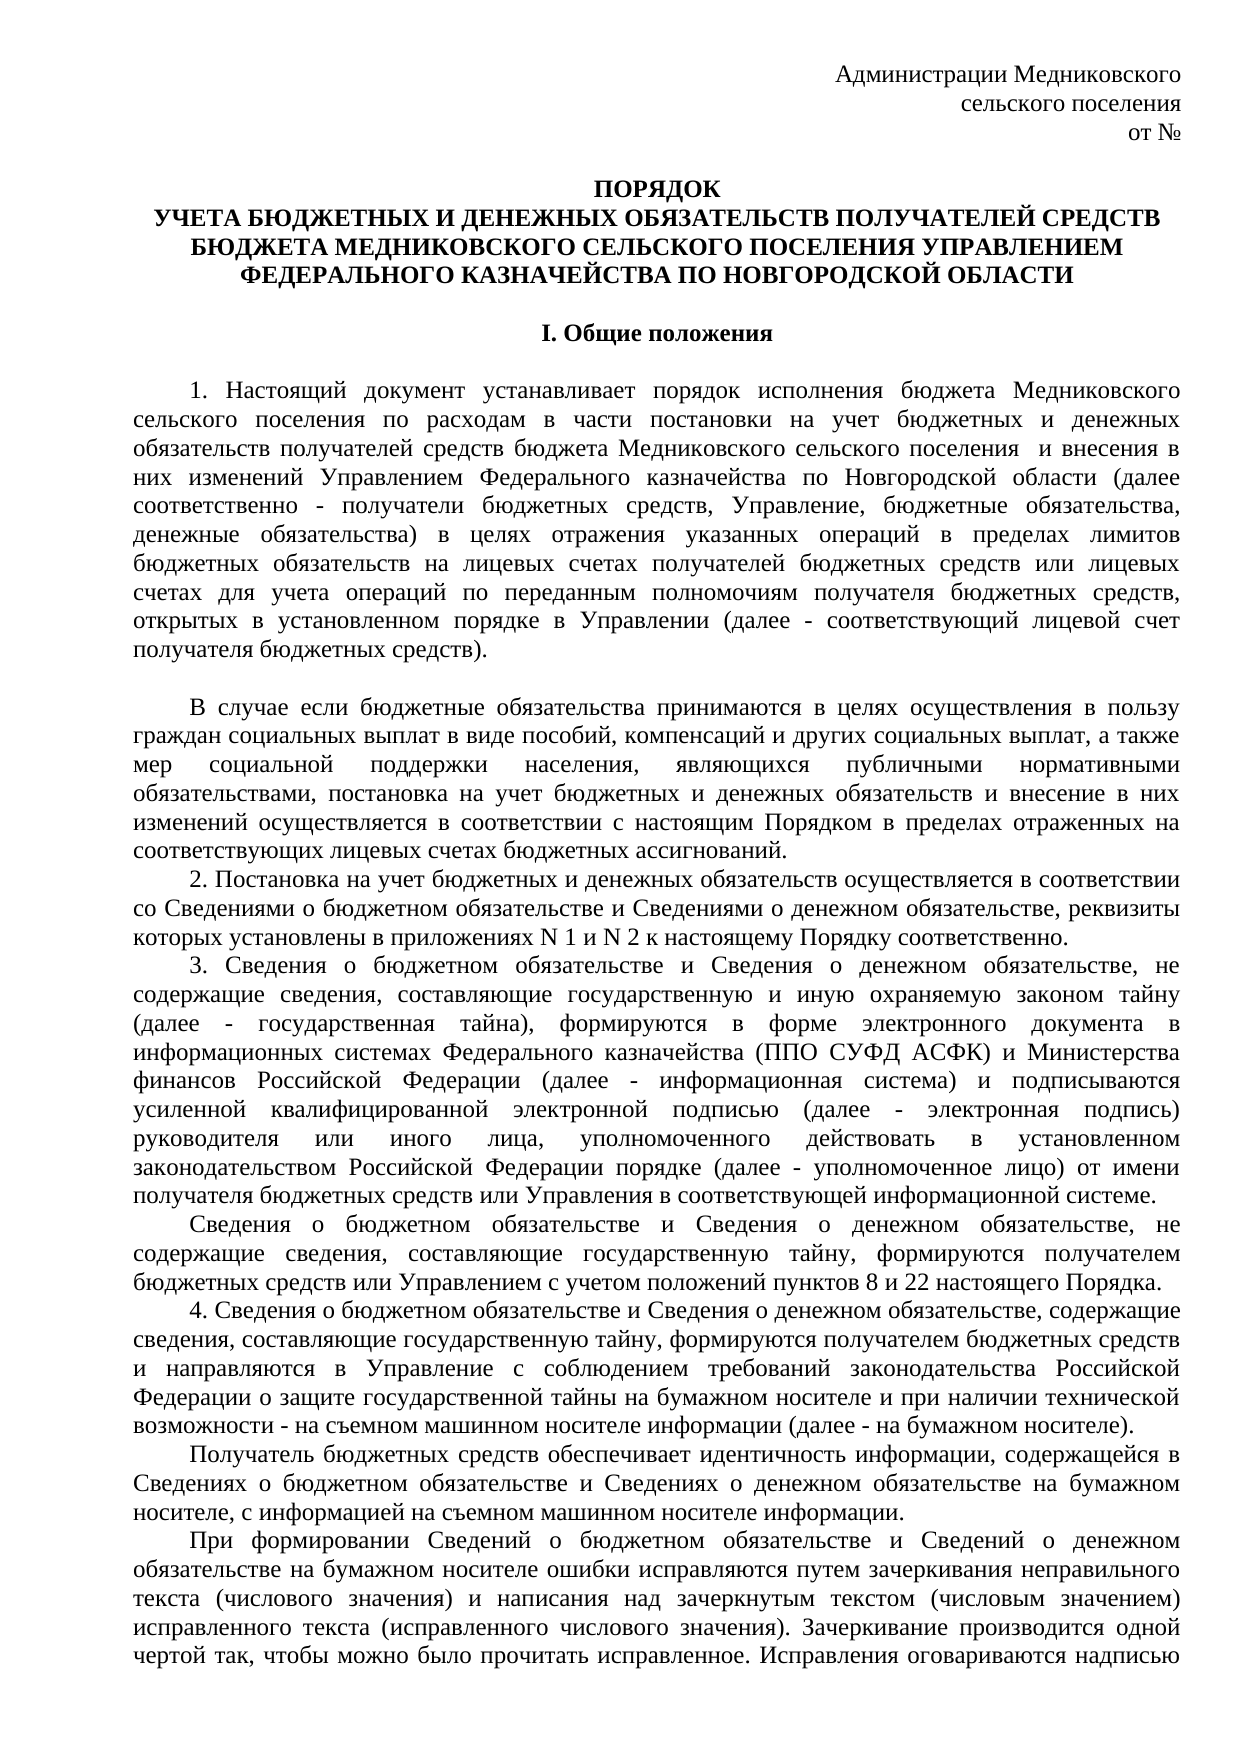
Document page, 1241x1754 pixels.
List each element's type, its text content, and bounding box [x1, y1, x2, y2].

text сельского поселения [133, 88, 1181, 117]
text от № [133, 117, 1181, 145]
text Администрации Медниковского [133, 59, 1181, 88]
text 4. Сведения о бюджетном обязательстве и Сведения о денежном обязательстве, содержащие сведения, составляющие государственную тайну, формируются получателем бюджетных средств и направляются в Управление с соблюдением требований законодательства Российской Федерации о защите государственной тайны на бумажном носителе и при наличии технической возможности - на съемном машинном носителе информации (далее - на бумажном носителе). [133, 1295, 1181, 1439]
title ПОРЯДОК [133, 174, 1181, 203]
text 2. Постановка на учет бюджетных и денежных обязательств осуществляется в соответствии со Сведениями о бюджетном обязательстве и Сведениями о денежном обязательстве, реквизиты которых установлены в приложениях N 1 и N 2 к настоящему Порядку соответственно. [133, 864, 1181, 950]
text Сведения о бюджетном обязательстве и Сведения о денежном обязательстве, не содержащие сведения, составляющие государственную тайну, формируются получателем бюджетных средств или Управлением с учетом положений пунктов 8 и 22 настоящего Порядка. [133, 1209, 1181, 1295]
title УЧЕТА БЮДЖЕТНЫХ И ДЕНЕЖНЫХ ОБЯЗАТЕЛЬСТВ ПОЛУЧАТЕЛЕЙ СРЕДСТВ БЮДЖЕТА МЕДНИКОВСКОГО СЕЛЬСКОГО ПОСЕЛЕНИЯ УПРАВЛЕНИЕМ ФЕДЕРАЛЬНОГО КАЗНАЧЕЙСТВА ПО НОВГОРОДСКОЙ ОБЛАСТИ [133, 203, 1181, 289]
text Получатель бюджетных средств обеспечивает идентичность информации, содержащейся в Сведениях о бюджетном обязательстве и Сведениях о денежном обязательстве на бумажном носителе, с информацией на съемном машинном носителе информации. [133, 1439, 1181, 1525]
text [133, 1525, 1181, 1669]
text В случае если бюджетные обязательства принимаются в целях осуществления в пользу граждан социальных выплат в виде пособий, компенсаций и других социальных выплат, а также мер социальной поддержки населения, являющихся публичными нормативными обязательствами, постановка на учет бюджетных и денежных обязательств и внесение в них изменений осуществляется в соответствии с настоящим Порядком в пределах отраженных на соответствующих лицевых счетах бюджетных ассигнований. [133, 692, 1181, 864]
text 1. Настоящий документ устанавливает порядок исполнения бюджета Медниковского сельского поселения по расходам в части постановки на учет бюджетных и денежных обязательств получателей средств бюджета Медниковского сельского поселения и внесения в них изменений Управлением Федерального казначейства по Новгородской области (далее соответственно - получатели бюджетных средств, Управление, бюджетные обязательства, денежные обязательства) в целях отражения указанных операций в пределах лимитов бюджетных обязательств на лицевых счетах получателей бюджетных средств или лицевых счетах для учета операций по переданным полномочиям получателя бюджетных средств, открытых в установленном порядке в Управлении (далее - соответствующий лицевой счет получателя бюджетных средств). [133, 375, 1181, 663]
title I. Общие положения [133, 318, 1181, 347]
text 3. Сведения о бюджетном обязательстве и Сведения о денежном обязательстве, не содержащие сведения, составляющие государственную и иную охраняемую законом тайну (далее - государственная тайна), формируются в форме электронного документа в информационных системах Федерального казначейства (ППО СУФД АСФК) и Министерства финансов Российской Федерации (далее - информационная система) и подписываются усиленной квалифицированной электронной подписью (далее - электронная подпись) руководителя или иного лица, уполномоченного действовать в установленном законодательством Российской Федерации порядке (далее - уполномоченное лицо) от имени получателя бюджетных средств или Управления в соответствующей информационной системе. [133, 950, 1181, 1209]
